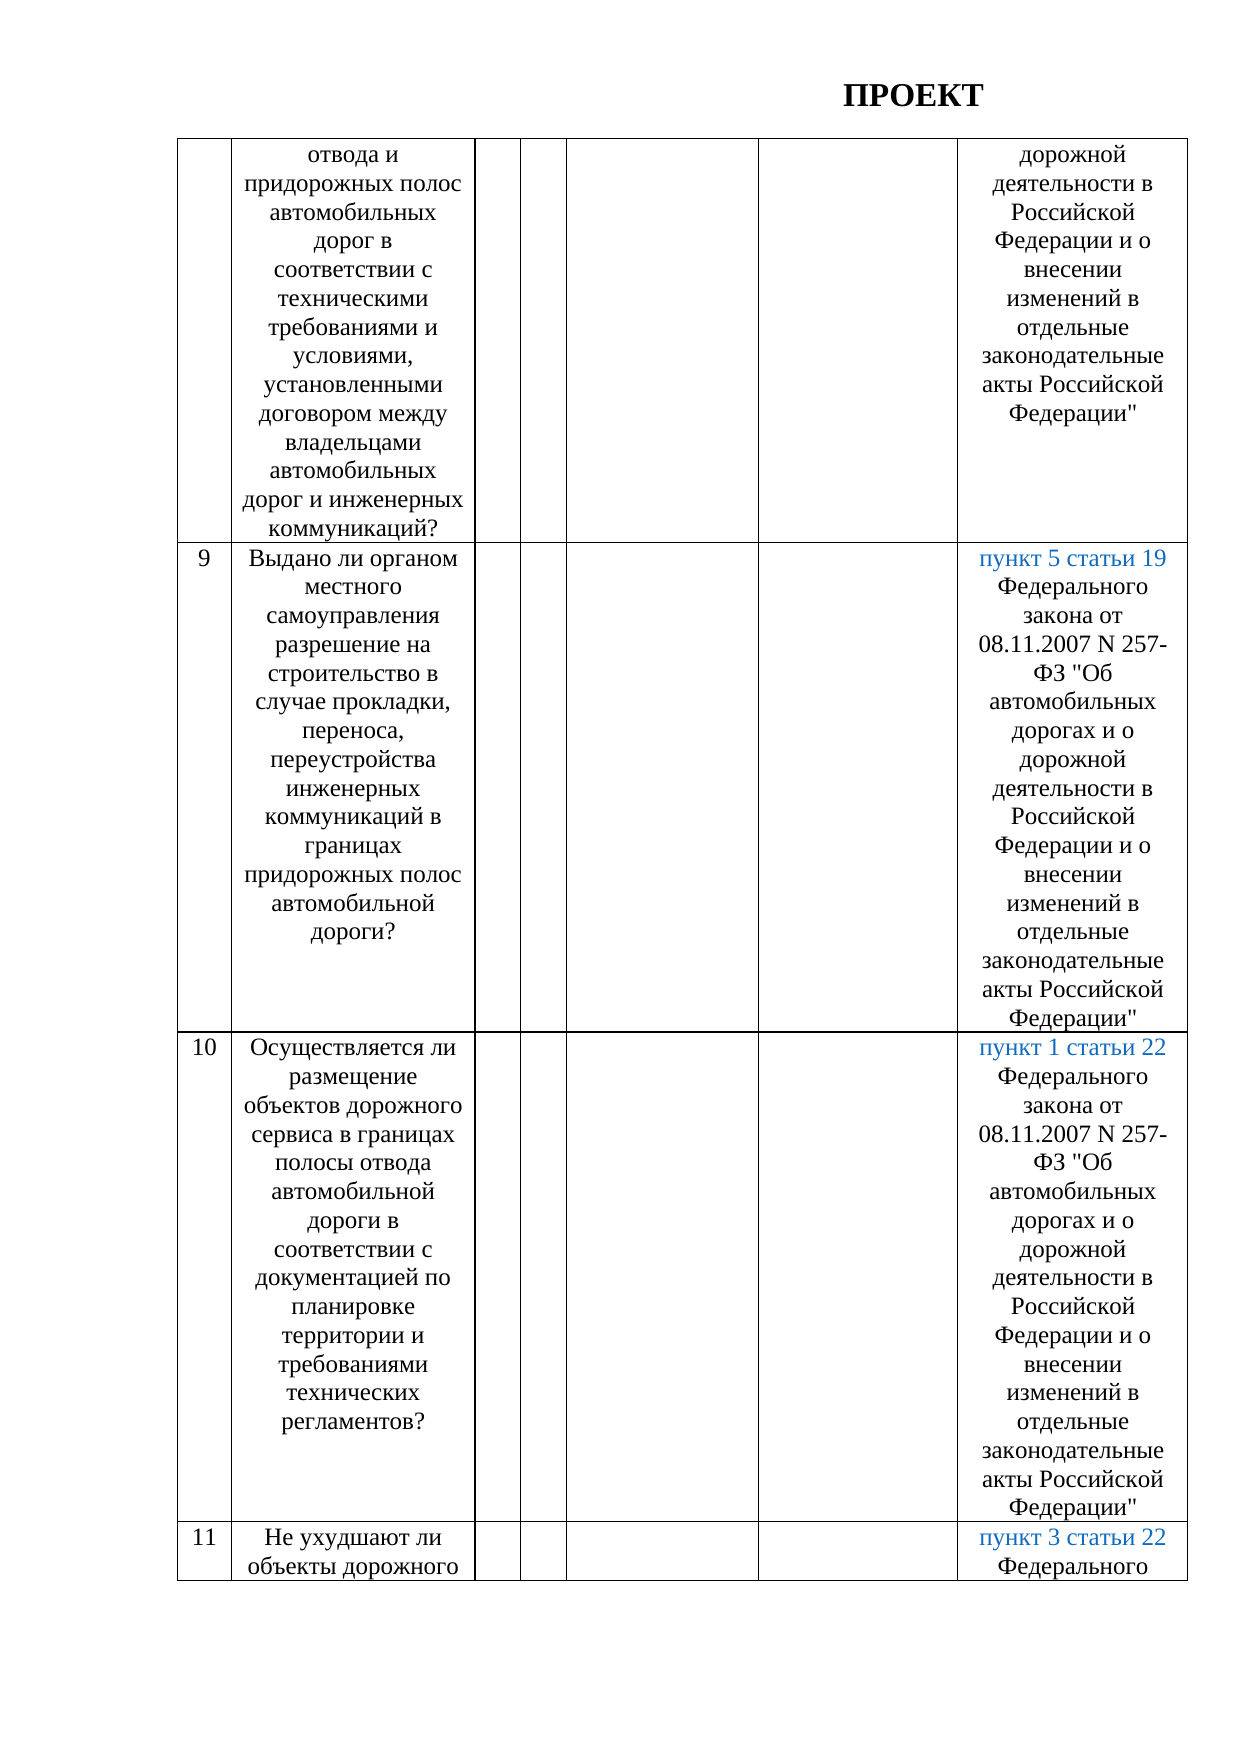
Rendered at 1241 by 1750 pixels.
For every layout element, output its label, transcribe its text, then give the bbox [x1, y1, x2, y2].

table_cell [567, 543, 758, 1031]
table_cell пункт 1 статьи 22 Федерального закона от 08.11.2007 N 257-ФЗ "Об автомобильных дорогах и о дорожной деятельности в Российской Федерации и о внесении изменений в отдельные законодательные акты Российской Федерации" [958, 1033, 1187, 1521]
table_cell [759, 139, 957, 542]
table_cell 8 [178, 139, 231, 542]
table_cell [759, 1033, 957, 1521]
table_cell [567, 1522, 758, 1580]
table_cell [476, 139, 520, 542]
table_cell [232, 139, 474, 542]
table_cell [521, 1033, 566, 1521]
table_cell [476, 543, 520, 1031]
table_cell 11 [178, 1522, 231, 1580]
table_cell пункт 5 статьи 19 Федерального закона от 08.11.2007 N 257-ФЗ "Об автомобильных дорогах и о дорожной деятельности в Российской Федерации и о внесении изменений в отдельные законодательные акты Российской Федерации" [958, 543, 1187, 1031]
table_cell 9 [178, 543, 231, 1031]
table_cell [521, 1522, 566, 1580]
table_cell Осуществляется ли размещение объектов дорожного сервиса в границах полосы отвода автомобильной дороги в соответствии с документацией по планировке территории и требованиями технических регламентов? [232, 1033, 474, 1521]
table_cell [476, 1522, 520, 1580]
table_cell 10 [178, 1033, 231, 1521]
table_cell [521, 543, 566, 1031]
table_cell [958, 139, 1187, 542]
table_cell [759, 1522, 957, 1580]
table_cell Выдано ли органом местного самоуправления разрешение на строительство в случае прокладки, переноса, переустройства инженерных коммуникаций в границах придорожных полос автомобильной дороги? [232, 543, 474, 1031]
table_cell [958, 1522, 1187, 1580]
table_cell [476, 1033, 520, 1521]
table_cell [759, 543, 957, 1031]
table_cell [521, 139, 566, 542]
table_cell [232, 1522, 474, 1580]
table_cell [567, 1033, 758, 1521]
table_cell [567, 139, 758, 542]
